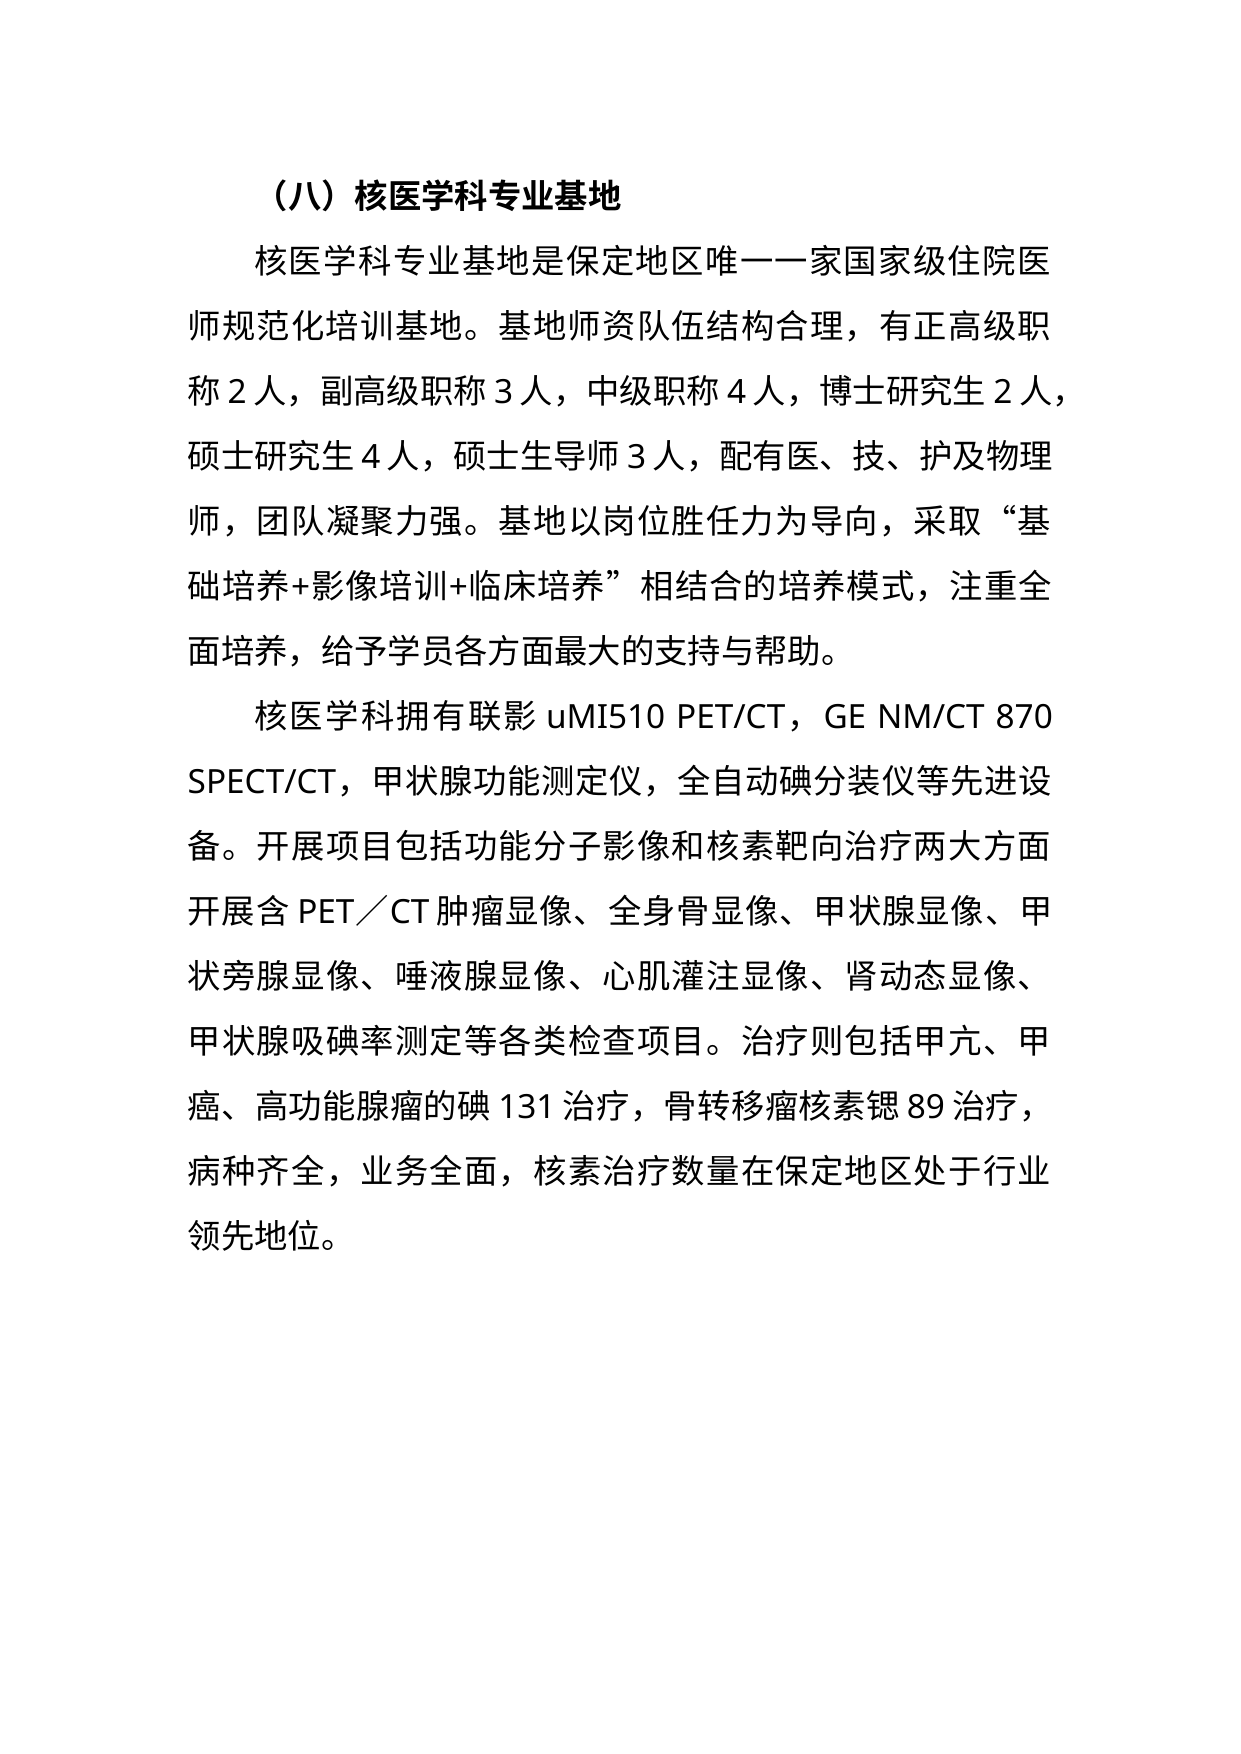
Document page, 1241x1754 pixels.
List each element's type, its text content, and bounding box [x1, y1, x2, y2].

text 核医学科专业基地是保定地区唯一一家国家级住院医师规范化培训基地。基地师资队伍结构合理，有正高级职称2人，副高级职称3人，中级职称4人，博士研究生2人，硕士研究生4人，硕士生导师3人，配有医、技、护及物理师，团队凝聚力强。基地以岗位胜任力为导向，采取“基础培养+影像培训+临床培养”相结合的培养模式，注重全面培养，给予学员各方面最大的支持与帮助。 [187, 227, 1053, 682]
text 核医学科拥有联影uMI510 PET/CT，GE NM/CT 870 SPECT/CT，甲状腺功能测定仪，全自动碘分装仪等先进设备。开展项目包括功能分子影像和核素靶向治疗两大方面，开展含PET／CT肿瘤显像、全身骨显像、甲状腺显像、甲状旁腺显像、唾液腺显像、心肌灌注显像、肾动态显像、甲状腺吸碘率测定等各类检查项目。治疗则包括甲亢、甲癌、高功能腺瘤的碘131治疗，骨转移瘤核素锶89治疗，病种齐全，业务全面，核素治疗数量在保定地区处于行业领先地位。 [187, 682, 1053, 1267]
text （八）核医学科专业基地 [187, 162, 1053, 227]
